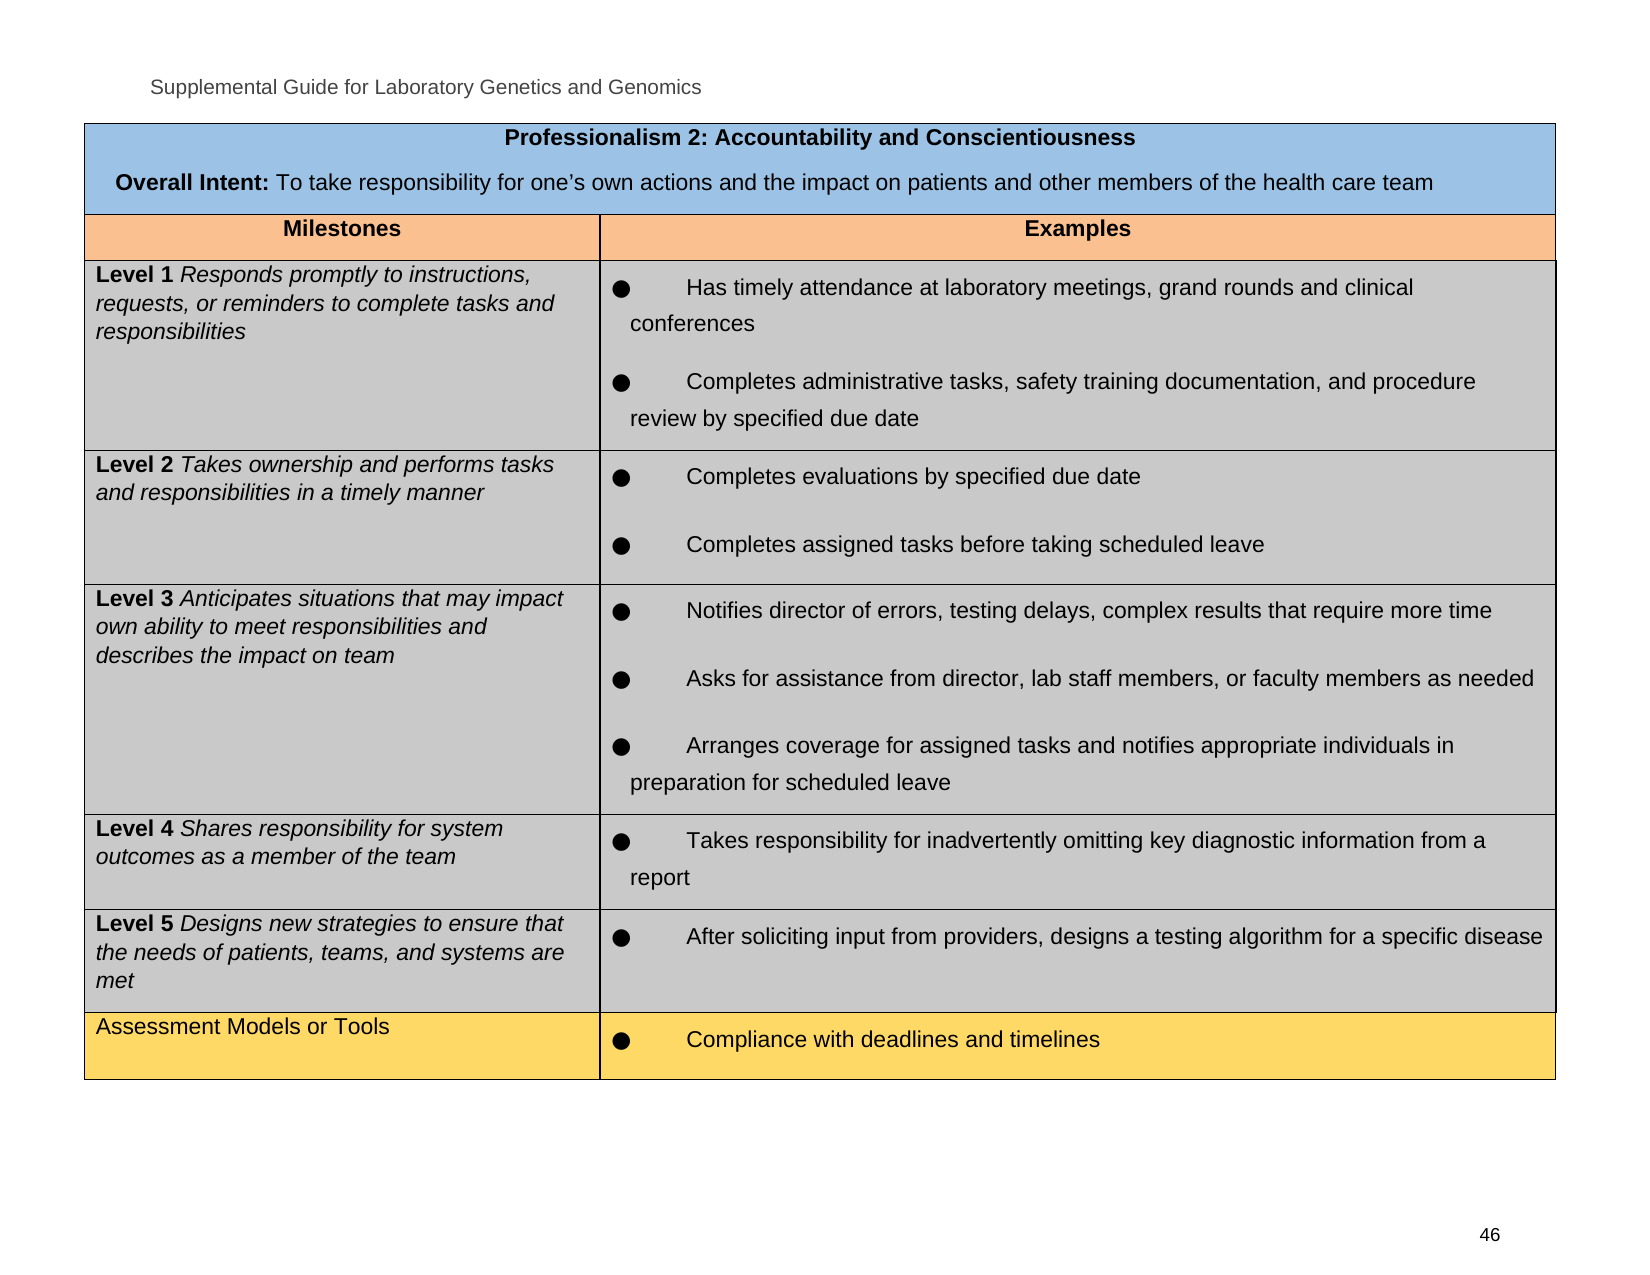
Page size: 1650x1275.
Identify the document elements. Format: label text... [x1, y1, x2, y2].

table_cell Milestones [85, 215, 599, 260]
table_header Professionalism 2: Accountability and Conscientiousness Overall Intent: To take responsibility for one’s own actions and the impact on patients and other members of the health care team [85, 124, 1555, 214]
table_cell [85, 1013, 599, 1079]
table_cell Level 4 Shares responsibility for system outcomes as a member of the team [85, 815, 599, 909]
table_cell Notifies director of errors, testing delays, complex results that require more time Asks for assistance from director, lab staff members, or faculty members as needed Arranges coverage for assigned tasks and notifies appropriate individuals in preparation for scheduled leave [601, 585, 1555, 814]
table_cell Level 1 Responds promptly to instructions, requests, or reminders to complete tasks and responsibilities [85, 261, 599, 450]
table_cell After soliciting input from providers, designs a testing algorithm for a specific disease [601, 910, 1555, 1012]
table_cell Completes evaluations by specified due date Completes assigned tasks before taking scheduled leave [601, 451, 1555, 584]
table_cell Level 5 Designs new strategies to ensure that the needs of patients, teams, and systems are met [85, 910, 599, 1012]
table_cell Level 3 Anticipates situations that may impact own ability to meet responsibilities and describes the impact on team [85, 585, 599, 814]
table_cell Level 2 Takes ownership and performs tasks and responsibilities in a timely manner [85, 451, 599, 584]
table_cell Takes responsibility for inadvertently omitting key diagnostic information from a report [601, 815, 1555, 909]
table_cell Examples [601, 215, 1555, 260]
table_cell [601, 1013, 1555, 1079]
table_cell Has timely attendance at laboratory meetings, grand rounds and clinical conferences Completes administrative tasks, safety training documentation, and procedure review by specified due date [601, 261, 1555, 450]
